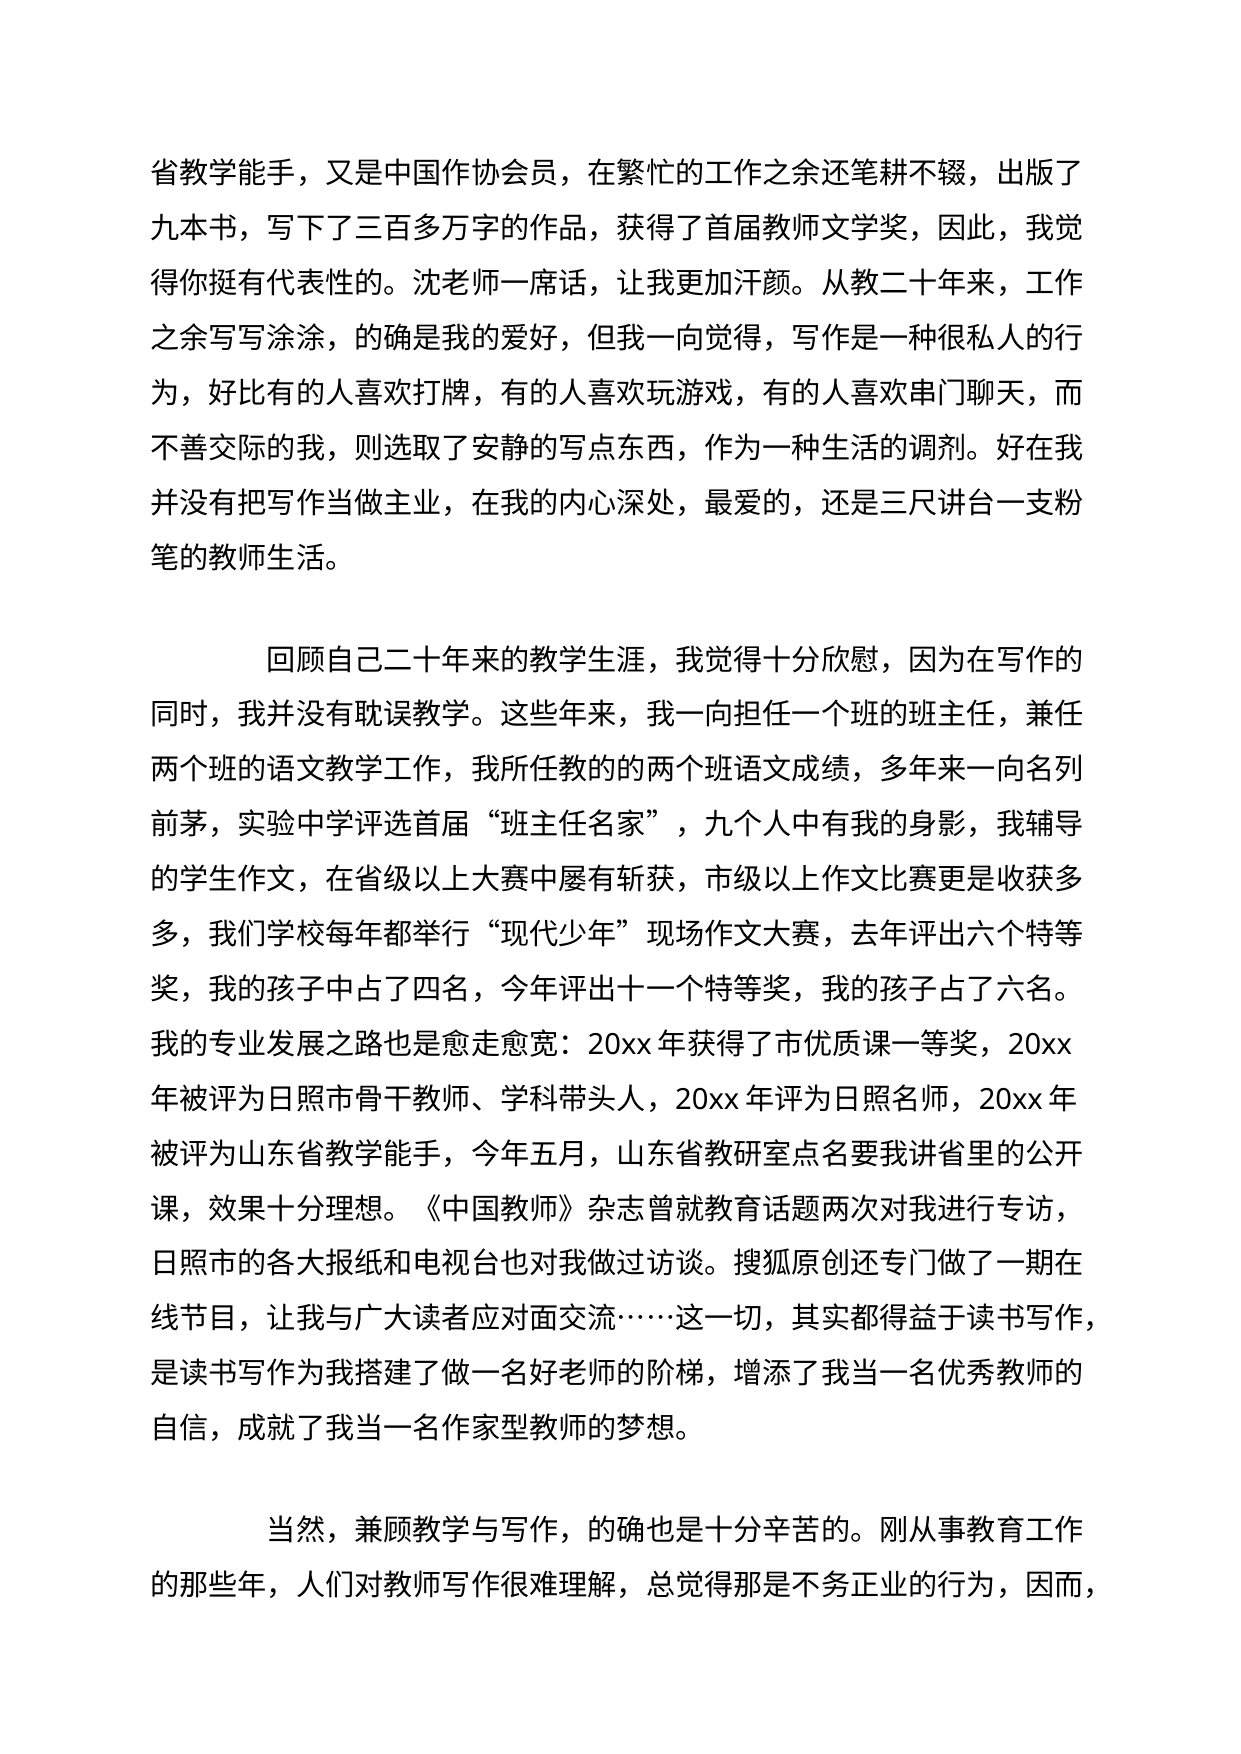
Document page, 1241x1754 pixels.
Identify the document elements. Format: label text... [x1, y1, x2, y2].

text 回顾自己二十年来的教学生涯，我觉得十分欣慰，因为在写作的同时，我并没有耽误教学。这些年来，我一向担任一个班的班主任，兼任两个班的语文教学工作，我所任教的的两个班语文成绩，多年来一向名列前茅，实验中学评选首届“班主任名家”，九个人中有我的身影，我辅导的学生作文，在省级以上大赛中屡有斩获，市级以上作文比赛更是收获多多，我们学校每年都举行“现代少年”现场作文大赛，去年评出六个特等奖，我的孩子中占了四名，今年评出十一个特等奖，我的孩子占了六名。我的专业发展之路也是愈走愈宽：20xx年获得了市优质课一等奖，20xx年被评为日照市骨干教师、学科带头人，20xx年评为日照名师，20xx年被评为山东省教学能手，今年五月，山东省教研室点名要我讲省里的公开课，效果十分理想。《中国教师》杂志曾就教育话题两次对我进行专访，日照市的各大报纸和电视台也对我做过访谈。搜狐原创还专门做了一期在线节目，让我与广大读者应对面交流……这一切，其实都得益于读书写作，是读书写作为我搭建了做一名好老师的阶梯，增添了我当一名优秀教师的自信，成就了我当一名作家型教师的梦想。 [150, 636, 1090, 1447]
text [150, 150, 1090, 577]
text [150, 1507, 1090, 1604]
